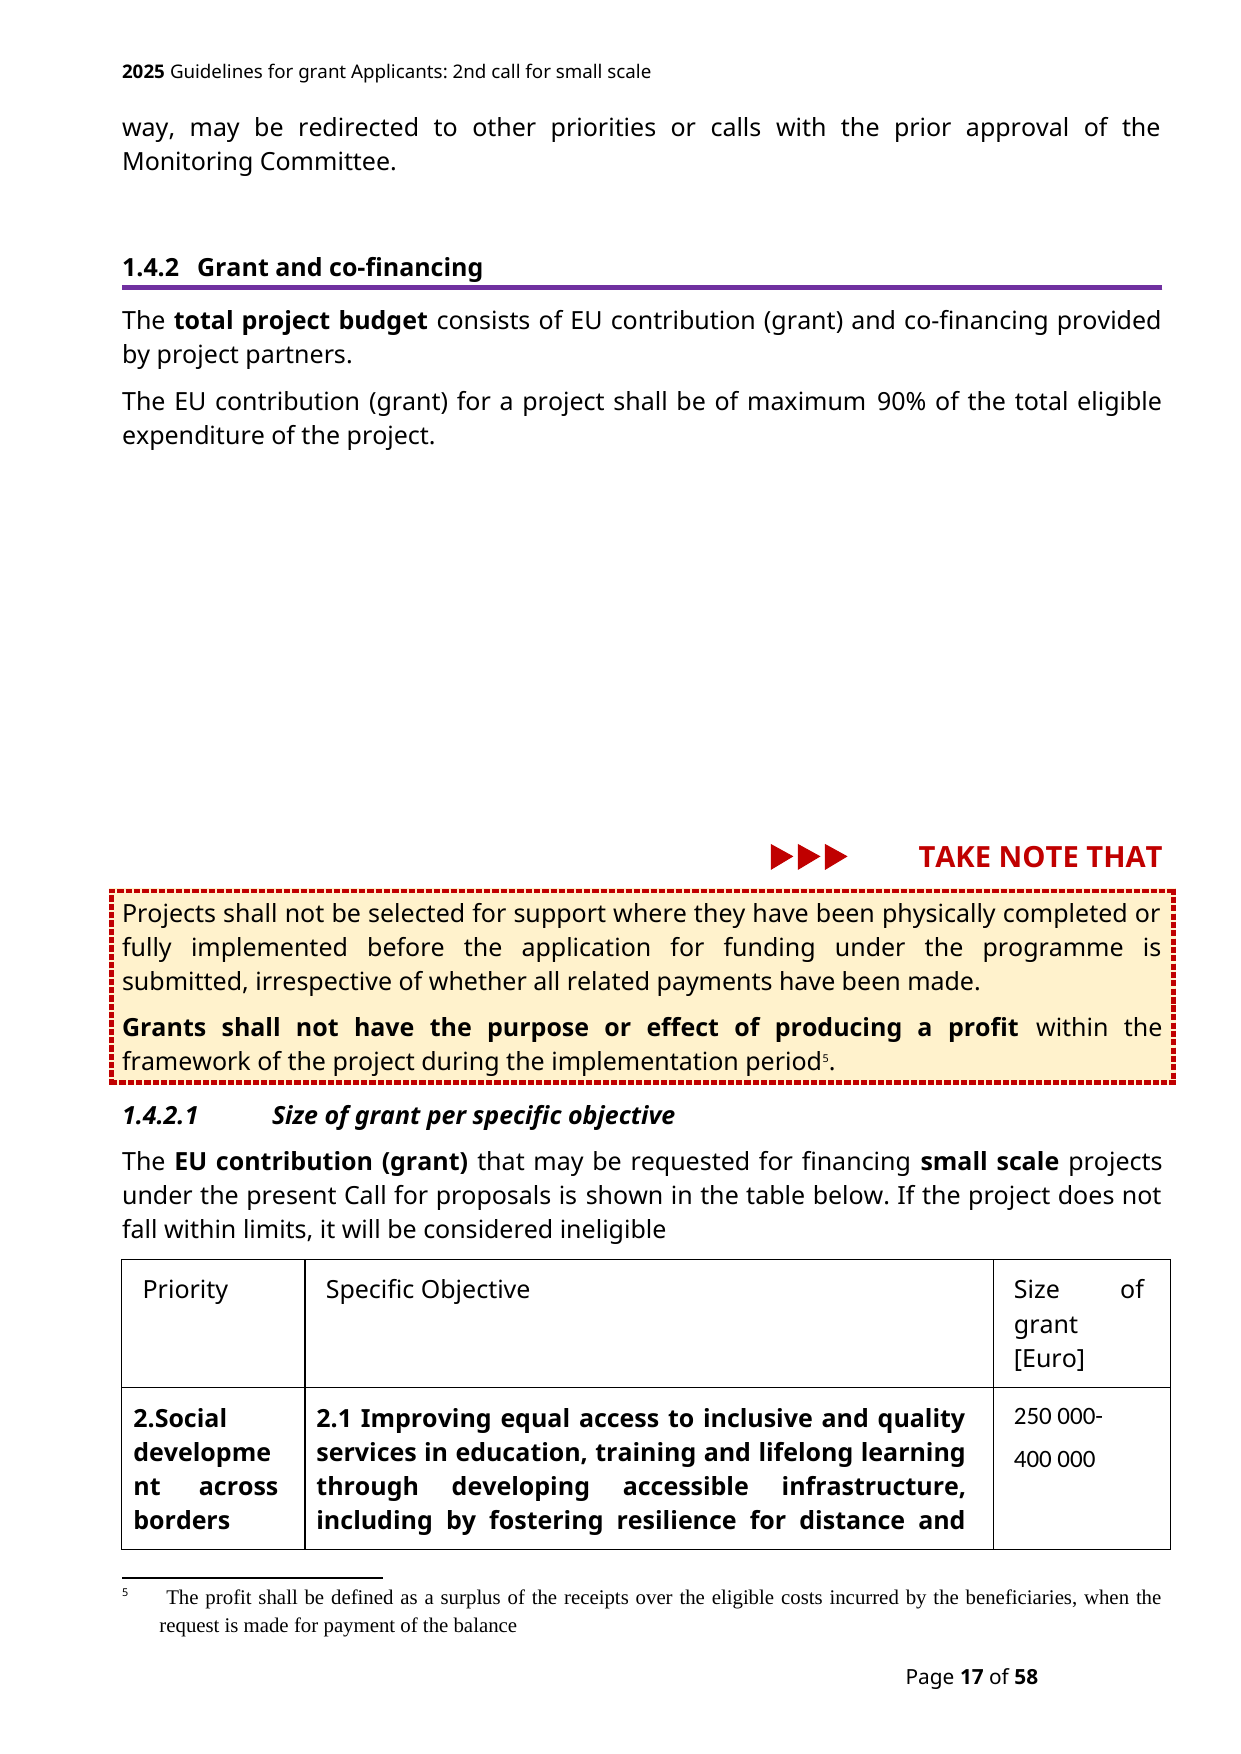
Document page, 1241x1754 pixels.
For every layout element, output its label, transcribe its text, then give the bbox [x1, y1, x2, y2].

text The EU contribution (grant) that may be requested for financing small scale projects under the present Call for proposals is shown in the table below. If the project does not fall within limits, it will be considered ineligible [122, 1144, 1162, 1246]
text 1.4.2.1 Size of grant per specific objective [122, 1097, 1162, 1131]
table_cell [306, 1388, 993, 1549]
text The total project budget consists of EU contribution (grant) and co-financing provided by project partners. [122, 303, 1162, 371]
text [122, 109, 1162, 178]
text Projects shall not be selected for support where they have been physically completed or fully implemented before the application for funding under the programme is submitted, irrespective of whether all related payments have been made. [109, 888, 1176, 997]
subtitle 1.4.2 Grant and co-financing [122, 249, 1162, 285]
table_cell 250 000- 400 000 [994, 1388, 1170, 1549]
text The EU contribution (grant) for a project shall be of maximum 90% of the total eligible expenditure of the project. [122, 383, 1162, 451]
table_header Size of grant [Euro] [994, 1260, 1170, 1387]
table_header Priority [122, 1260, 304, 1387]
text Grants shall not have the purpose or effect of producing a profit within the framework of the project during the implementation period. [109, 1003, 1176, 1085]
text TAKE NOTE THAT [122, 836, 1162, 876]
table_header Specific Objective [306, 1260, 993, 1387]
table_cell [122, 1388, 304, 1549]
